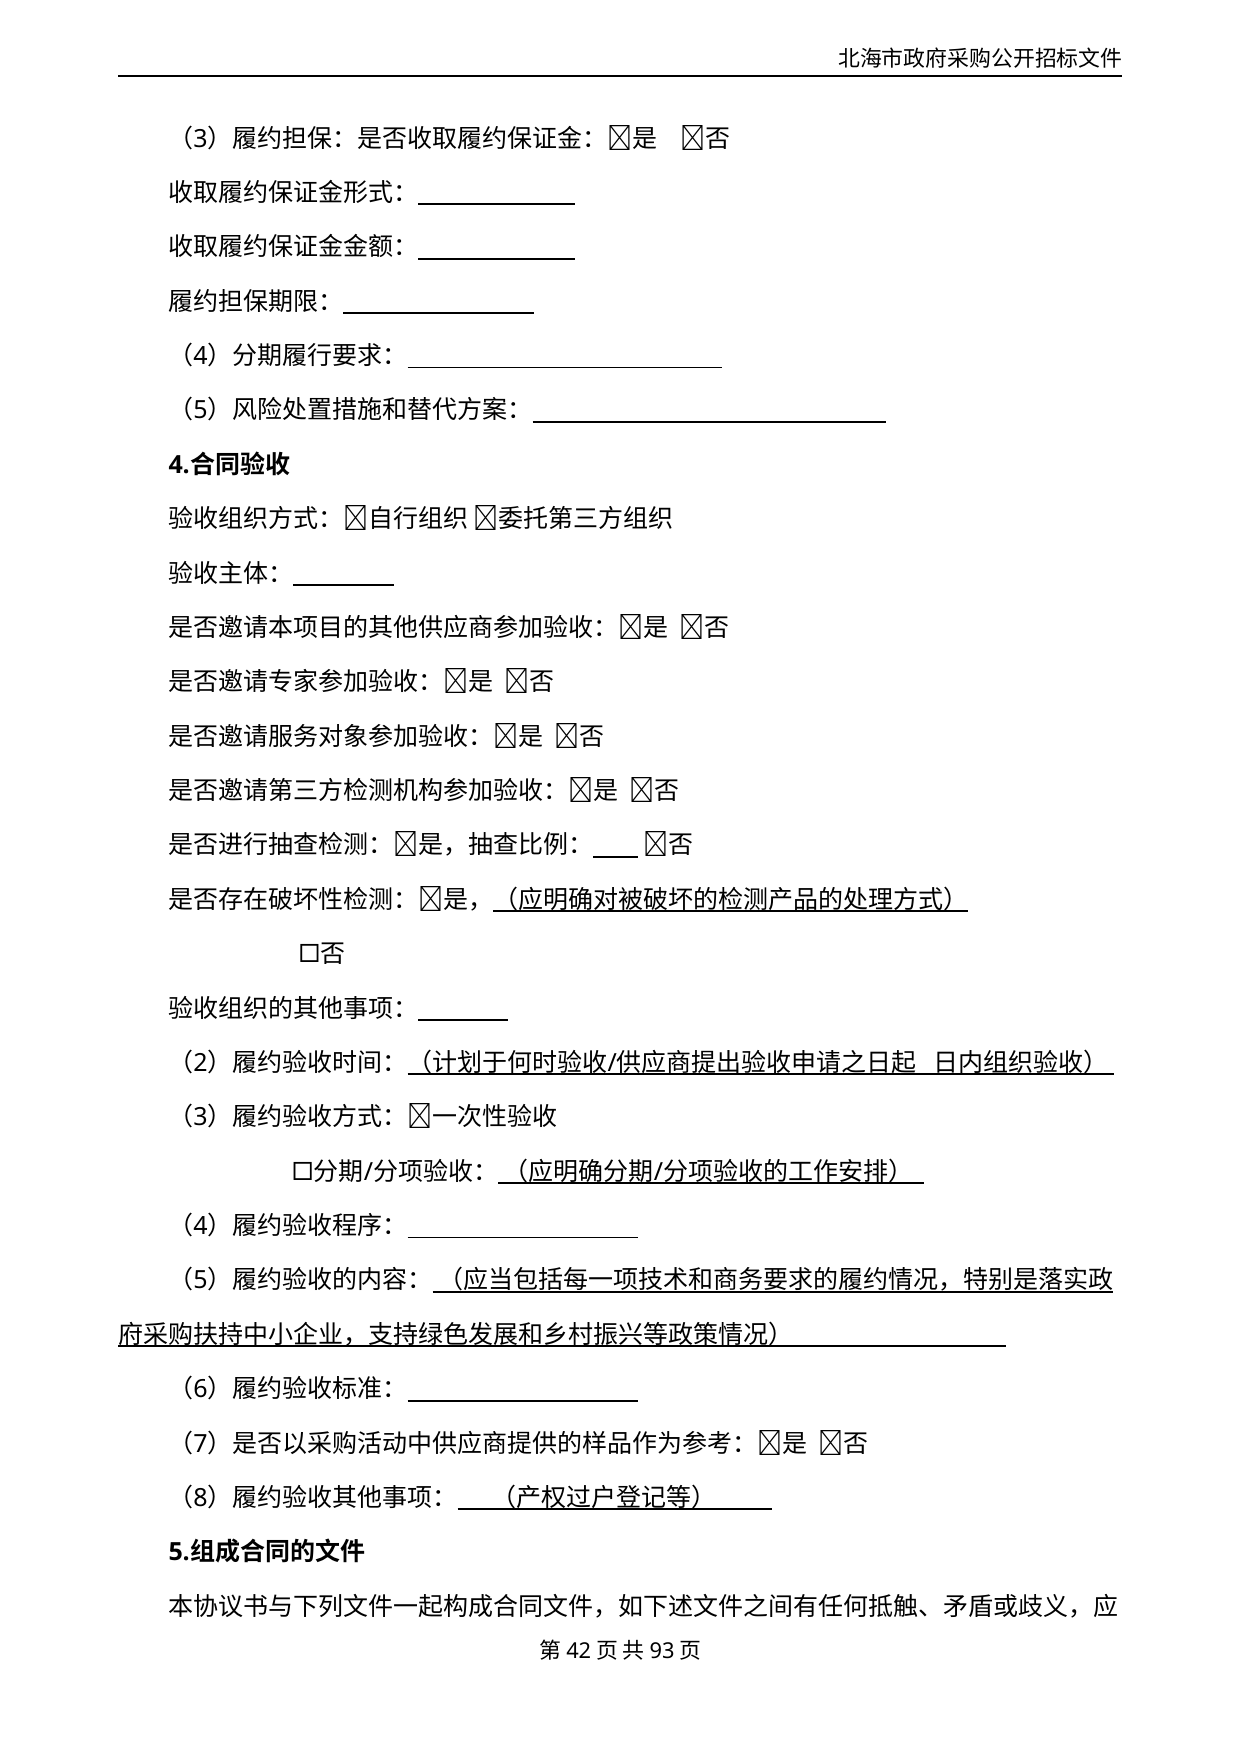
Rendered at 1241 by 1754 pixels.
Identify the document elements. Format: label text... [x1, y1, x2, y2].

text （2）履约验收时间：（计划于何时验收/供应商提出验收申请之日起 日内组织验收） [118, 1042, 1122, 1079]
text （5）风险处置措施和替代方案： [118, 390, 1122, 426]
text （3）履约验收方式：一次性验收 [118, 1097, 1122, 1133]
text 是否邀请本项目的其他供应商参加验收：是 否 [118, 607, 1122, 644]
text （5）履约验收的内容： （应当包括每一项技术和商务要求的履约情况，特别是落实政府采购扶持中小企业，支持绿色发展和乡村振兴等政策情况） [118, 1260, 1122, 1351]
text 5.组成合同的文件 [118, 1532, 1122, 1568]
text 收取履约保证金金额： [118, 227, 1122, 263]
text 分期/分项验收： （应明确分期/分项验收的工作安排） [118, 1151, 1122, 1187]
text （4）履约验收程序： [118, 1206, 1122, 1242]
text 否 [118, 934, 1122, 970]
text 收取履约保证金形式： [118, 172, 1122, 209]
text 验收主体： [118, 553, 1122, 589]
text （7）是否以采购活动中供应商提供的样品作为参考：是 否 [118, 1423, 1122, 1459]
text （4）分期履行要求： [118, 336, 1122, 372]
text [118, 1586, 1122, 1622]
text 履约担保期限： [118, 281, 1122, 317]
text 是否存在破坏性检测：是，（应明确对被破坏的检测产品的处理方式） [118, 879, 1122, 916]
text 是否邀请服务对象参加验收：是 否 [118, 716, 1122, 752]
text 是否邀请专家参加验收：是 否 [118, 662, 1122, 698]
text 4.合同验收 [118, 444, 1122, 481]
text （6）履约验收标准： [118, 1369, 1122, 1405]
text 是否进行抽查检测：是，抽查比例： 否 [118, 825, 1122, 861]
text 是否邀请第三方检测机构参加验收：是 否 [118, 771, 1122, 807]
text 验收组织方式：自行组织 委托第三方组织 [118, 499, 1122, 535]
text （8）履约验收其他事项： （产权过户登记等） [118, 1477, 1122, 1514]
text （3）履约担保：是否收取履约保证金：是 否 [118, 118, 1122, 154]
text 验收组织的其他事项： [118, 988, 1122, 1024]
